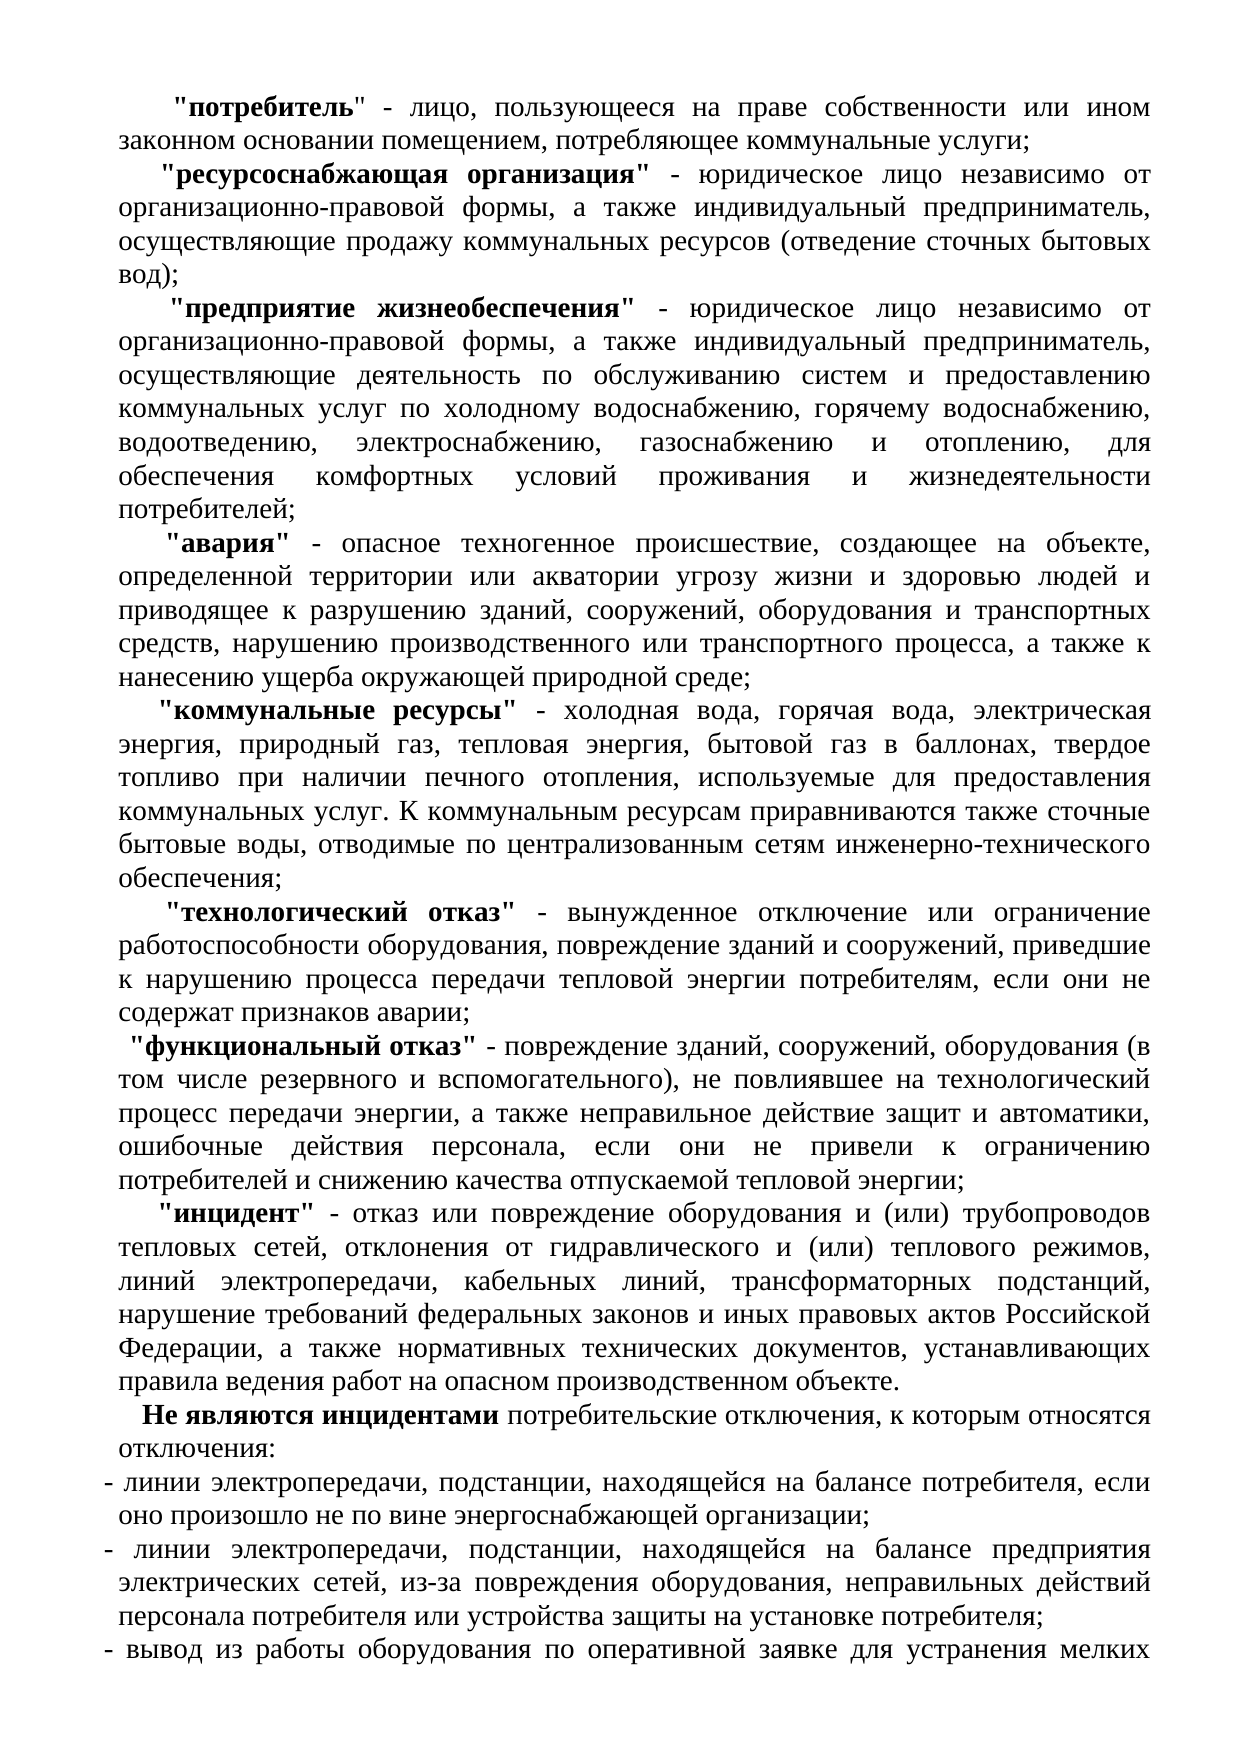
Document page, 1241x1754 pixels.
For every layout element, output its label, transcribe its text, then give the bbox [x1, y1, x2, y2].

text "ресурсоснабжающая организация" - юридическое лицо независимо от организационно-правовой формы, а также индивидуальный предприниматель, осуществляющие продажу коммунальных ресурсов (отведение сточных бытовых вод); [103, 156, 1152, 290]
text "авария" - опасное техногенное происшествие, создающее на объекте, определенной территории или акватории угрозу жизни и здоровью людей и приводящее к разрушению зданий, сооружений, оборудования и транспортных средств, нарушению производственного или транспортного процесса, а также к нанесению ущерба окружающей природной среде; [103, 525, 1152, 692]
text "потребитель" - лицо, пользующееся на праве собственности или ином законном основании помещением, потребляющее коммунальные услуги; [103, 89, 1152, 156]
text "коммунальные ресурсы" - холодная вода, горячая вода, электрическая энергия, природный газ, тепловая энергия, бытовой газ в баллонах, твердое топливо при наличии печного отопления, используемые для предоставления коммунальных услуг. К коммунальным ресурсам приравниваются также сточные бытовые воды, отводимые по централизованным сетям инженерно-технического обеспечения; [103, 692, 1152, 894]
text Не являются инцидентами потребительские отключения, к которым относятся отключения: [103, 1397, 1152, 1464]
text "технологический отказ" - вынужденное отключение или ограничение работоспособности оборудования, повреждение зданий и сооружений, приведшие к нарушению процесса передачи тепловой энергии потребителям, если они не содержат признаков аварии; [103, 894, 1152, 1028]
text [103, 1632, 1152, 1665]
text "функциональный отказ" - повреждение зданий, сооружений, оборудования (в том числе резервного и вспомогательного), не повлиявшее на технологический процесс передачи энергии, а также неправильное действие защит и автоматики, ошибочные действия персонала, если они не привели к ограничению потребителей и снижению качества отпускаемой тепловой энергии; [103, 1028, 1152, 1196]
text - линии электропередачи, подстанции, находящейся на балансе потребителя, если оно произошло не по вине энергоснабжающей организации; [103, 1464, 1152, 1531]
text "инцидент" - отказ или повреждение оборудования и (или) трубопроводов тепловых сетей, отклонения от гидравлического и (или) теплового режимов, линий электропередачи, кабельных линий, трансформаторных подстанций, нарушение требований федеральных законов и иных правовых актов Российской Федерации, а также нормативных технических документов, устанавливающих правила ведения работ на опасном производственном объекте. [103, 1196, 1152, 1397]
text - линии электропередачи, подстанции, находящейся на балансе предприятия электрических сетей, из-за повреждения оборудования, неправильных действий персонала потребителя или устройства защиты на установке потребителя; [103, 1531, 1152, 1632]
text "предприятие жизнеобеспечения" - юридическое лицо независимо от организационно-правовой формы, а также индивидуальный предприниматель, осуществляющие деятельность по обслуживанию систем и предоставлению коммунальных услуг по холодному водоснабжению, горячему водоснабжению, водоотведению, электроснабжению, газоснабжению и отоплению, для обеспечения комфортных условий проживания и жизнедеятельности потребителей; [103, 290, 1152, 525]
